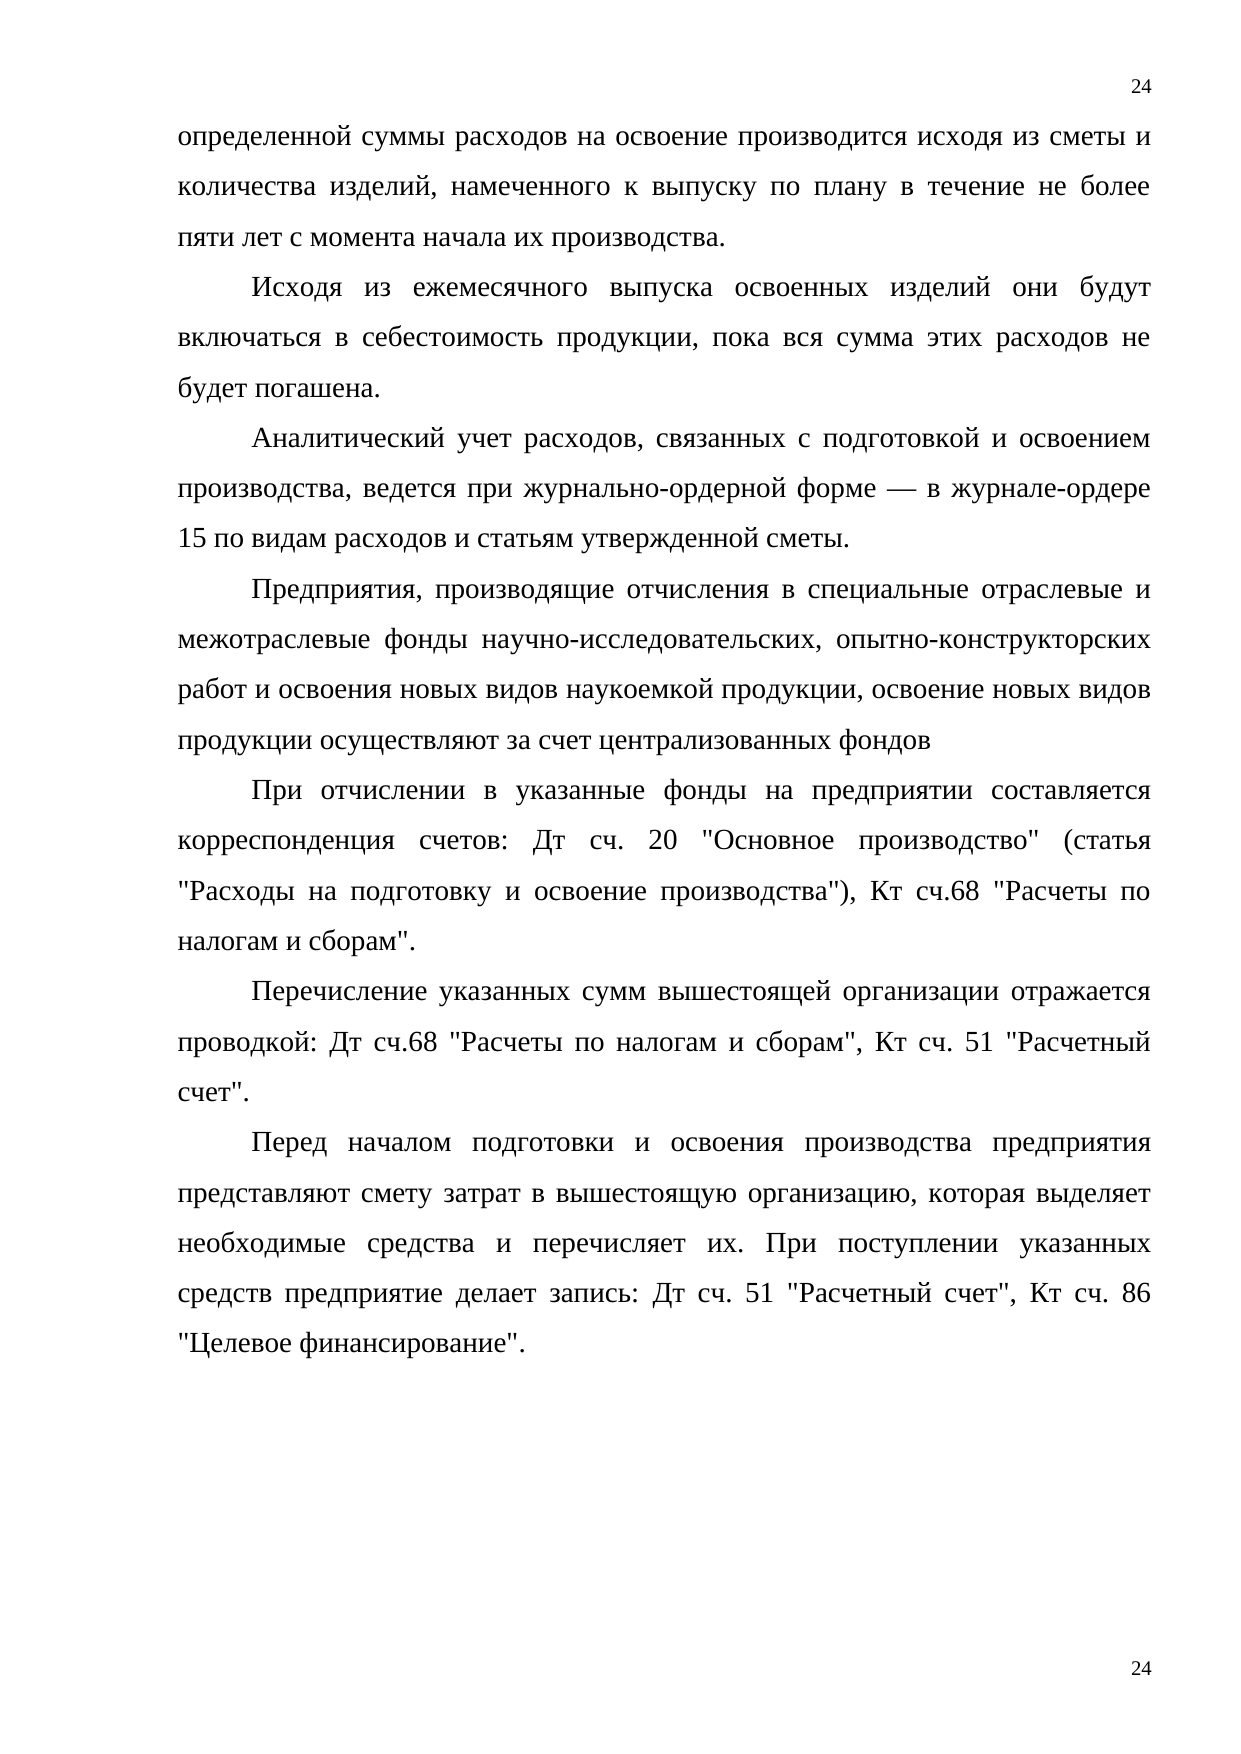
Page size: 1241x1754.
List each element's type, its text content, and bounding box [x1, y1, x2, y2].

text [177, 118, 1152, 252]
text При отчислении в указанные фонды на предприятии составляется корреспонденция счетов: Дт сч. 20 "Основное производство" (статья "Расходы на подготовку и освоение производства"), Кт сч.68 "Расчеты по налогам и сборам". [177, 772, 1152, 957]
text Предприятия, производящие отчисления в специальные отраслевые и межотраслевые фонды научно-исследовательских, опытно-конструкторских работ и освоения новых видов наукоемкой продукции, освоение новых видов продукции осуществляют за счет централизованных фондов [177, 571, 1152, 755]
text Перечисление указанных сумм вышестоящей организации отражается проводкой: Дт сч.68 "Расчеты по налогам и сборам", Кт сч. 51 "Расчетный счет". [177, 973, 1152, 1108]
text Аналитический учет расходов, связанных с подготовкой и освоением производства, ведется при журнально-ордерной форме — в журнале-ордере 15 по видам расходов и статьям утвержденной сметы. [177, 420, 1152, 554]
text Перед началом подготовки и освоения производства предприятия представляют смету затрат в вышестоящую организацию, которая выделяет необходимые средства и перечисляет их. При поступлении указанных средств предприятие делает запись: Дт сч. 51 "Расчетный счет", Кт сч. 86 "Целевое финансирование". [177, 1124, 1152, 1359]
text Исходя из ежемесячного выпуска освоенных изделий они будут включаться в себестоимость продукции, пока вся сумма этих расходов не будет погашена. [177, 269, 1152, 403]
